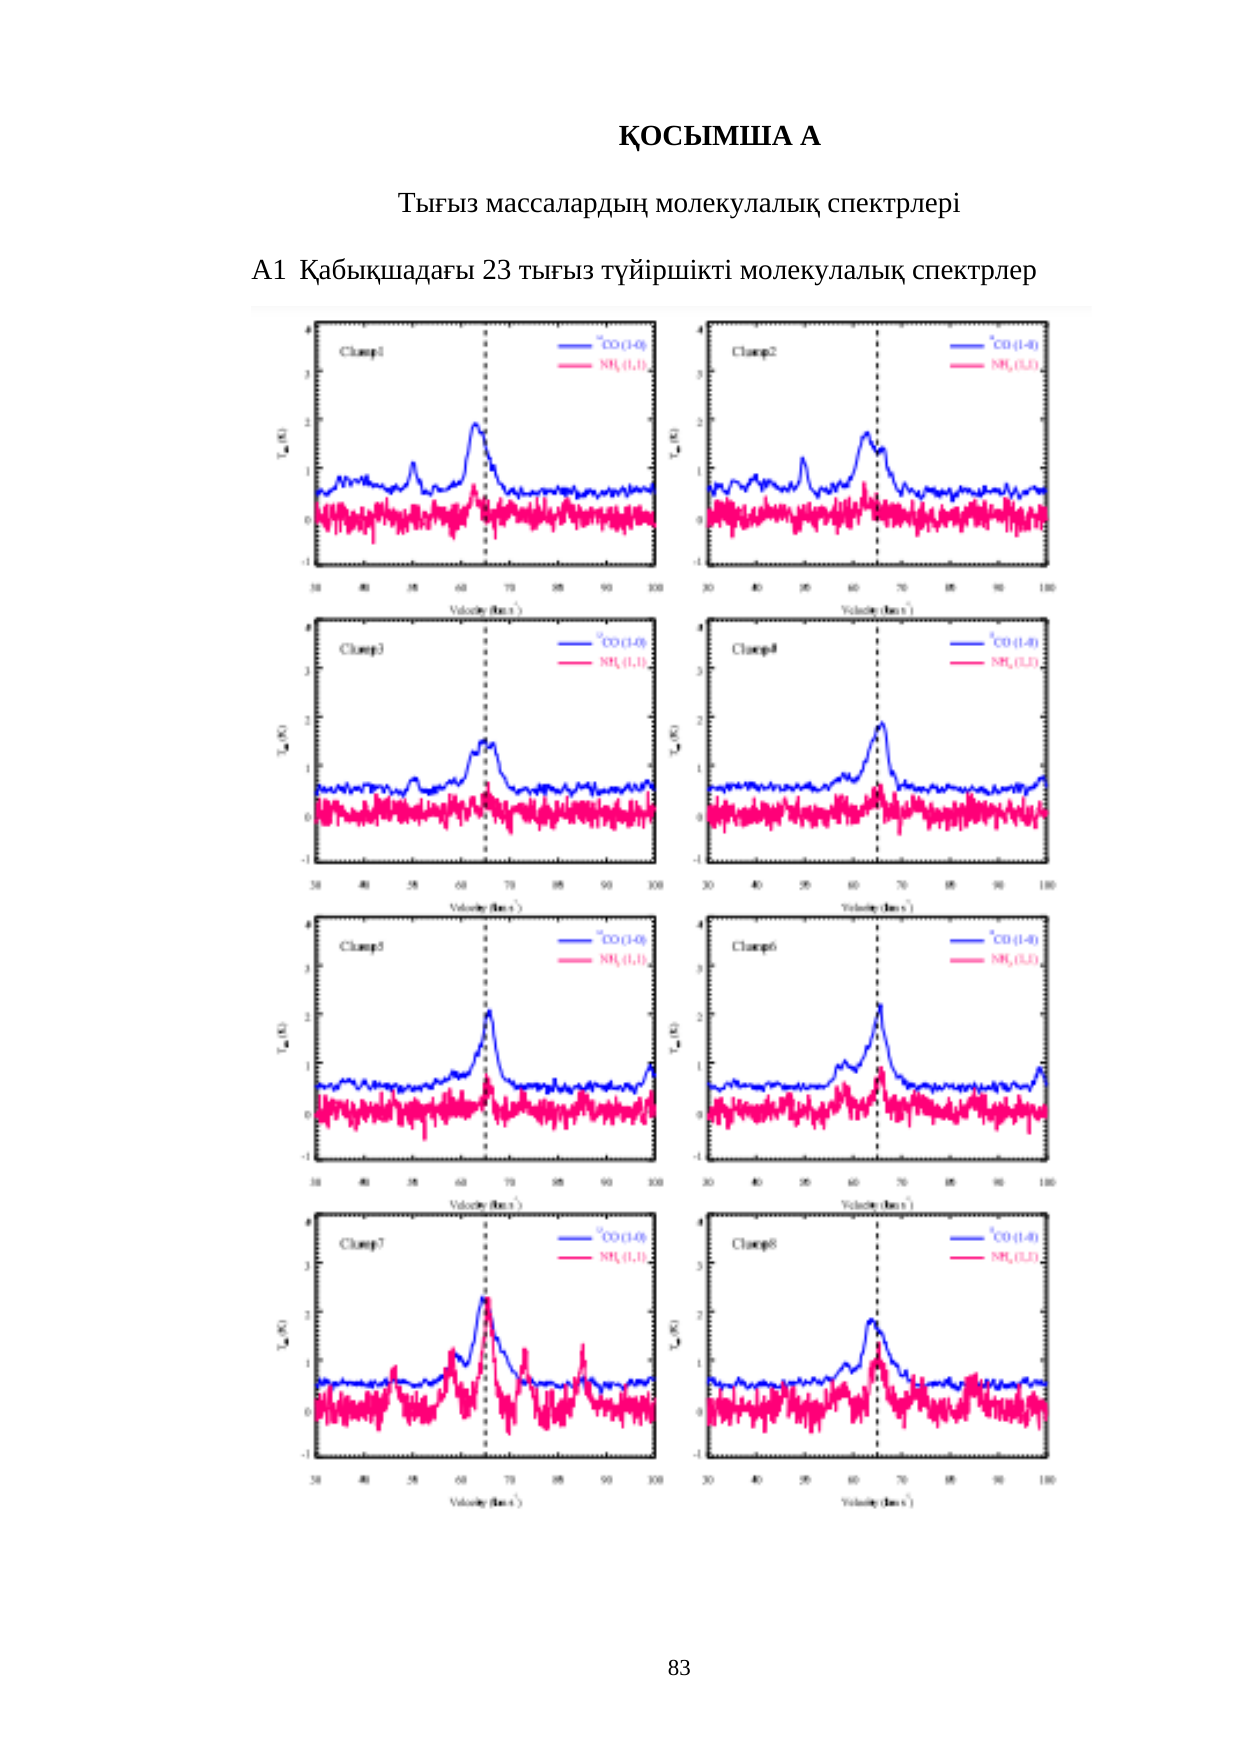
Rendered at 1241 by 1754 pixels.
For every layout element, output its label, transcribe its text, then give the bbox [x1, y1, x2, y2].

list А1 Қабықшадағы 23 тығыз түйіршікті молекулалық спектрлер [177, 252, 1181, 286]
picture [251, 306, 1092, 1536]
text ҚОСЫМША А [177, 118, 1181, 152]
list Тығыз массалардың молекулалық спектрлері [177, 185, 1181, 219]
